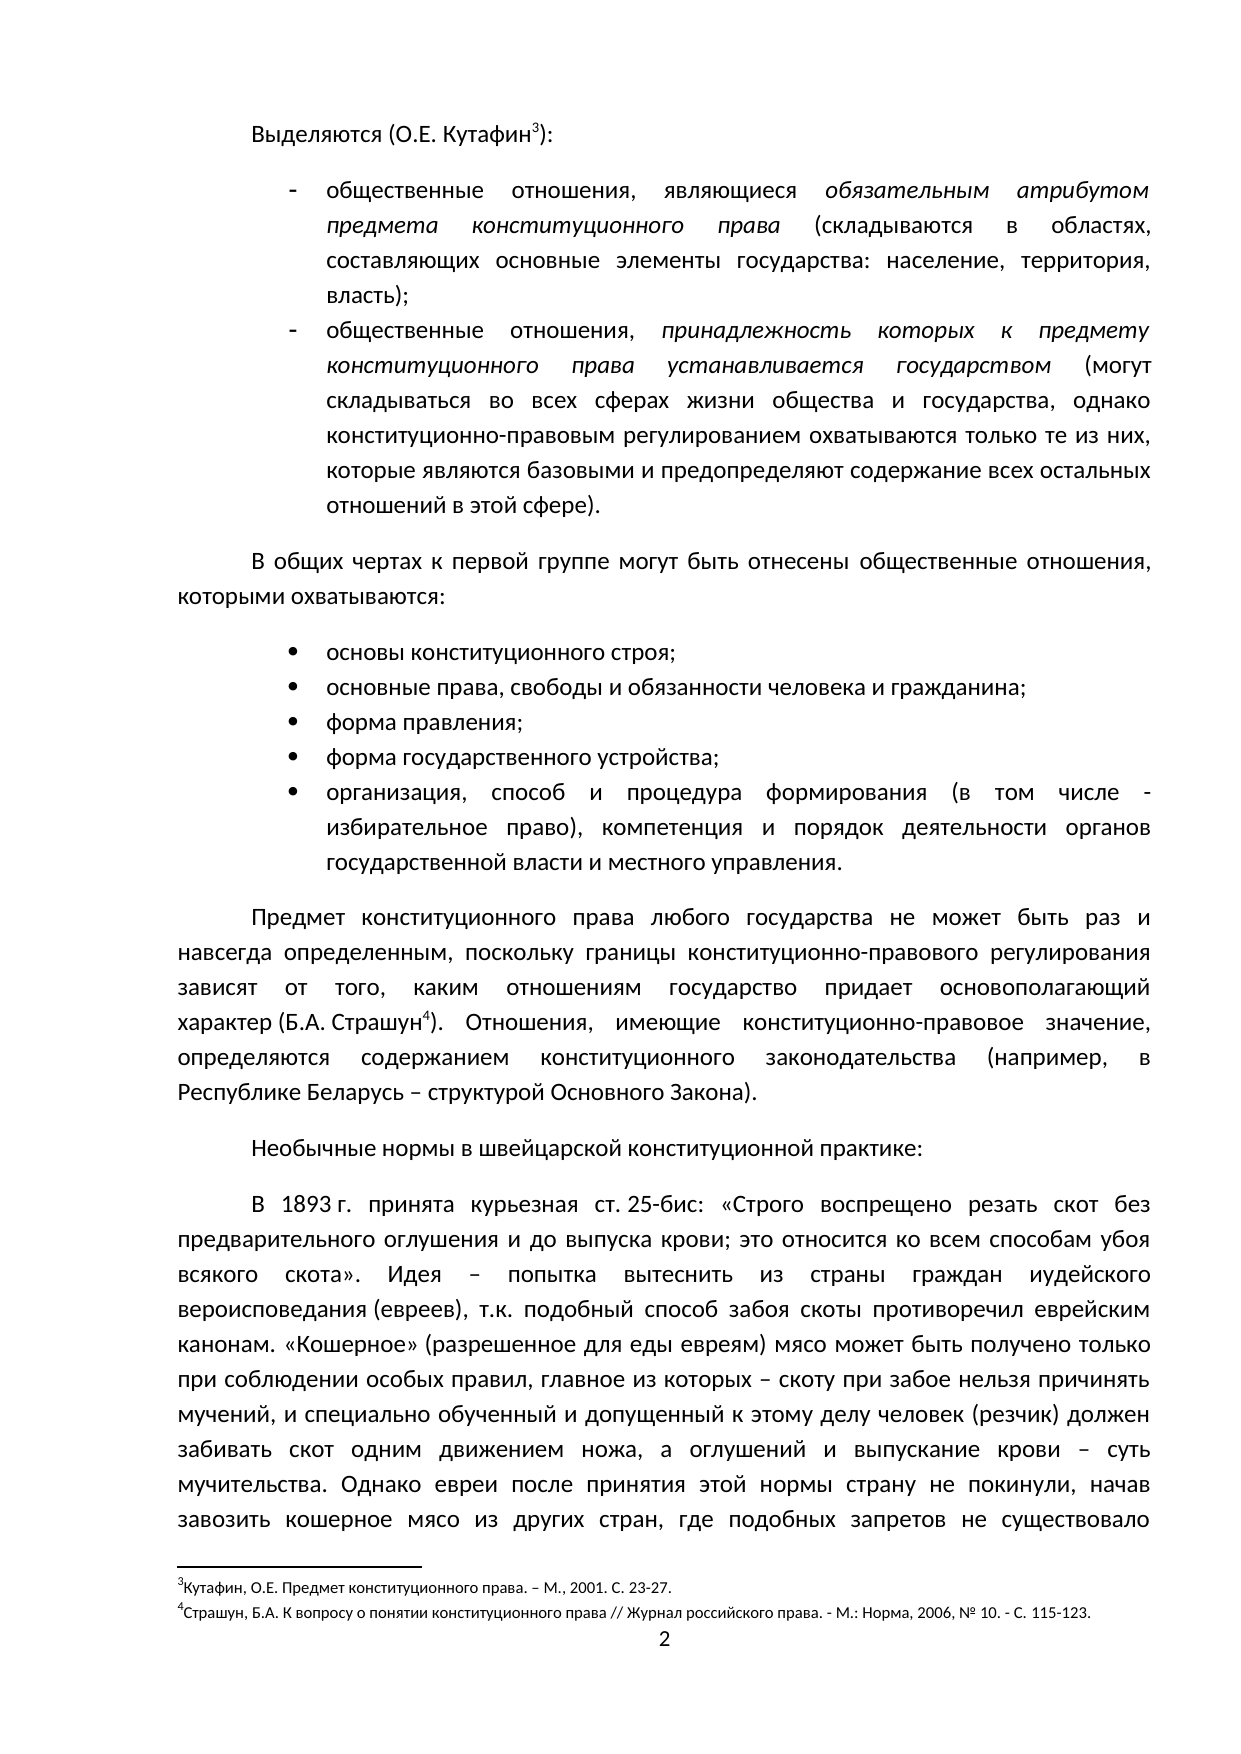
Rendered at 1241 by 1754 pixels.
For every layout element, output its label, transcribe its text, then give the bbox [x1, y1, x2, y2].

text Выделяются (О.Е. Кутафин): [177, 118, 1152, 149]
text Необычные нормы в швейцарской конституционной практике: [177, 1132, 1152, 1163]
list общественные отношения, являющиеся обязательным атрибутом предмета конституционного права (складываются в областях, составляющих основные элементы государства: население, территория, власть); [288, 174, 1152, 309]
list основы конституционного строя; [288, 636, 1152, 666]
list форма государственного устройства; [288, 741, 1152, 771]
list основные права, свободы и обязанности человека и гражданина; [288, 671, 1152, 701]
list форма правления; [288, 706, 1152, 736]
text В общих чертах к первой группе могут быть отнесены общественные отношения, которыми охватываются: [177, 545, 1152, 610]
text Предмет конституционного права любого государства не может быть раз и навсегда определенным, поскольку границы конституционно-правового регулирования зависят от того, каким отношениям государство придает основополагающий характер (Б.А. Страшун). Отношения, имеющие конституционно-правовое значение, определяются содержанием конституционного законодательства (например, в Республике Беларусь – структурой Основного Закона). [177, 901, 1152, 1107]
list организация, способ и процедура формирования (в том числе - избирательное право), компетенция и порядок деятельности органов государственной власти и местного управления. [288, 776, 1152, 876]
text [177, 1188, 1152, 1534]
list общественные отношения, принадлежность которых к предмету конституционного права устанавливается государством (могут складываться во всех сферах жизни общества и государства, однако конституционно-правовым регулированием охватываются только те из них, которые являются базовыми и предопределяют содержание всех остальных отношений в этой сфере). [288, 314, 1152, 519]
